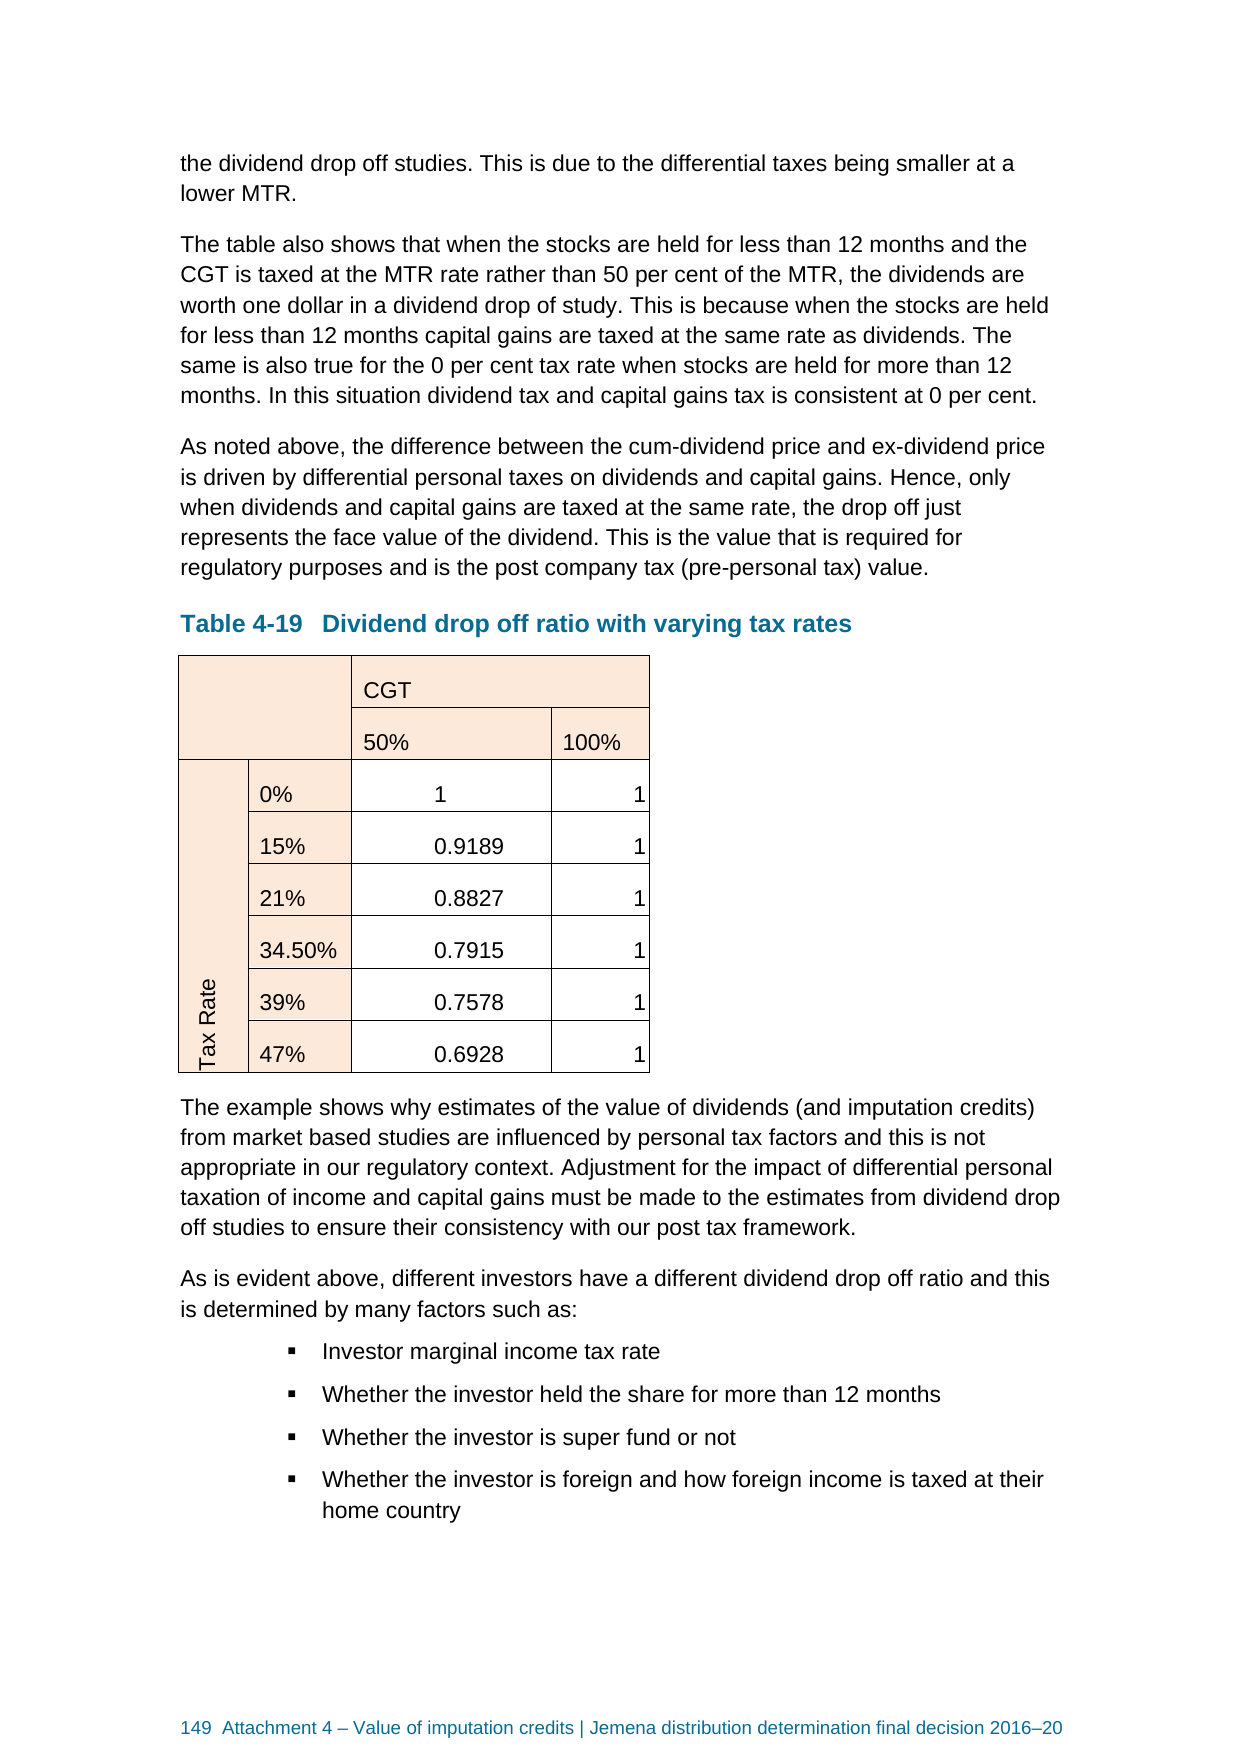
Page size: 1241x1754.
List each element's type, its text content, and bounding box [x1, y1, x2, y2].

table_cell 1 [552, 864, 649, 915]
table_cell 15% [249, 812, 351, 863]
table_cell Tax Rate [179, 760, 248, 1072]
table_cell 39% [249, 969, 351, 1019]
table_cell 1 [552, 1021, 649, 1072]
table_cell 21% [249, 864, 351, 915]
text As noted above, the difference between the cum-dividend price and ex-dividend price is driven by differential personal taxes on dividends and capital gains. Hence, only when dividends and capital gains are taxed at the same rate, the drop off just represents the face value of the dividend. This is the value that is required for regulatory purposes and is the post company tax (pre-personal tax) value. [180, 433, 1063, 581]
table_cell 0.7915 [352, 916, 551, 967]
table_cell 1 [552, 916, 649, 967]
picture [820, 1724, 824, 1734]
list Whether the investor is super fund or not [286, 1424, 1063, 1450]
table_header [179, 656, 351, 759]
text As is evident above, different investors have a different dividend drop off ratio and this is determined by many factors such as: [180, 1265, 1063, 1322]
table_cell 0.7578 [352, 969, 551, 1019]
text Table 4-19 Dividend drop off ratio with varying tax rates [180, 609, 1063, 638]
table_cell 1 [552, 760, 649, 811]
list Whether the investor held the share for more than 12 months [286, 1381, 1063, 1407]
table_cell 50% [352, 708, 551, 759]
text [180, 150, 1063, 207]
table_cell 0% [249, 760, 351, 811]
text The table also shows that when the stocks are held for less than 12 months and the CGT is taxed at the MTR rate rather than 50 per cent of the MTR, the dividends are worth one dollar in a dividend drop of study. This is because when the stocks are held for less than 12 months capital gains are taxed at the same rate as dividends. The same is also true for the 0 per cent tax rate when stocks are held for more than 12 months. In this situation dividend tax and capital gains tax is consistent at 0 per cent. [180, 231, 1063, 409]
table_cell 1 [552, 812, 649, 863]
table_cell 47% [249, 1021, 351, 1072]
text The example shows why estimates of the value of dividends (and imputation credits) from market based studies are influenced by personal tax factors and this is not appropriate in our regulatory context. Adjustment for the impact of differential personal taxation of income and capital gains must be made to the estimates from dividend drop off studies to ensure their consistency with our post tax framework. [180, 1093, 1063, 1241]
table_cell 1 [352, 760, 551, 811]
table_cell 1 [552, 969, 649, 1019]
table_cell 0.9189 [352, 812, 551, 863]
table_cell 0.6928 [352, 1021, 551, 1072]
list Whether the investor is foreign and how foreign income is taxed at their home country [286, 1466, 1063, 1523]
table_cell 34.50% [249, 916, 351, 967]
table_header CGT [352, 656, 649, 707]
table_cell 100% [552, 708, 649, 759]
list Investor marginal income tax rate [286, 1338, 1063, 1364]
table_cell 0.8827 [352, 864, 551, 915]
